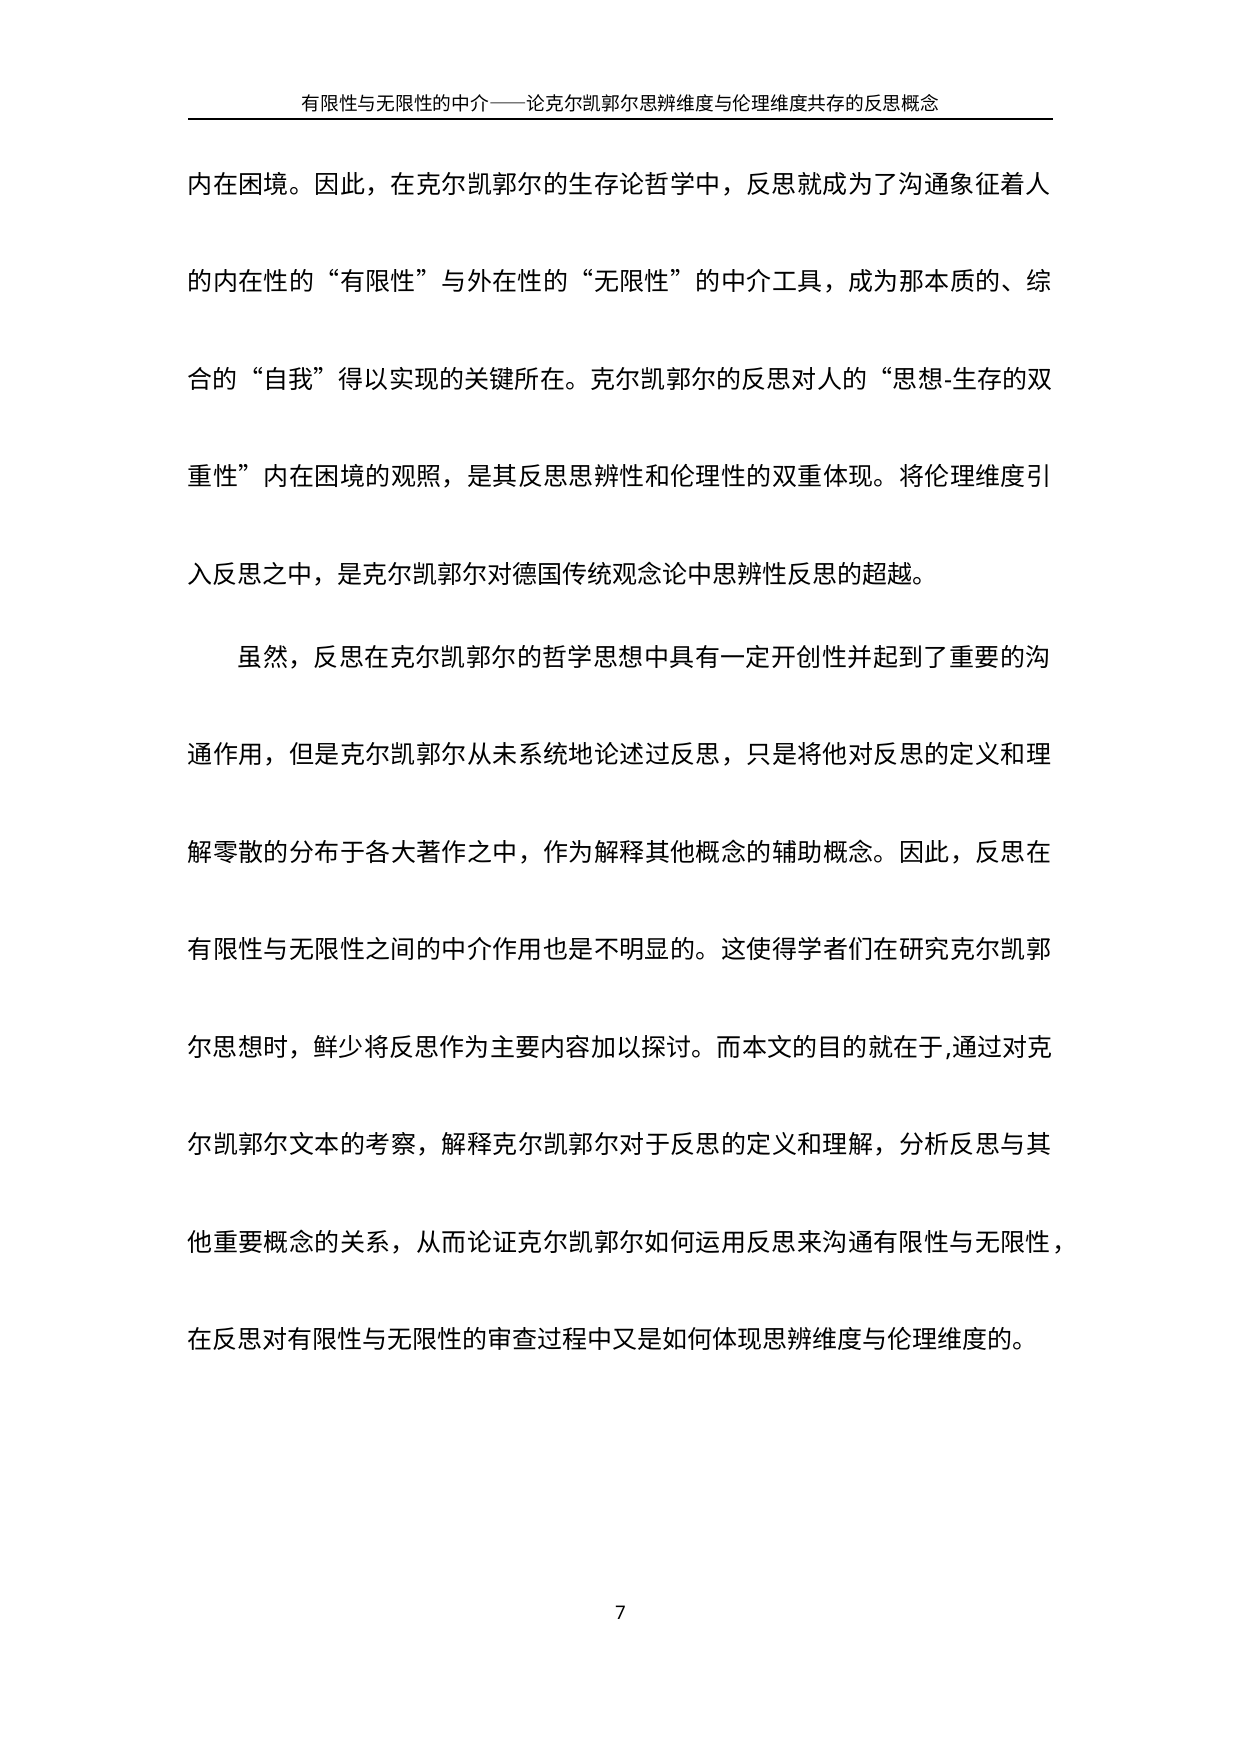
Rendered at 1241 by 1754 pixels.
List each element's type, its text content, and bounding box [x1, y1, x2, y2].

text 虽然，反思在克尔凯郭尔的哲学思想中具有一定开创性并起到了重要的沟通作用，但是克尔凯郭尔从未系统地论述过反思，只是将他对反思的定义和理解零散的分布于各大著作之中，作为解释其他概念的辅助概念。因此，反思在有限性与无限性之间的中介作用也是不明显的。这使得学者们在研究克尔凯郭尔思想时，鲜少将反思作为主要内容加以探讨。而本文的目的就在于,通过对克尔凯郭尔文本的考察，解释克尔凯郭尔对于反思的定义和理解，分析反思与其他重要概念的关系，从而论证克尔凯郭尔如何运用反思来沟通有限性与无限性，在反思对有限性与无限性的审查过程中又是如何体现思辨维度与伦理维度的。 [187, 623, 1053, 1371]
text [187, 150, 1053, 605]
